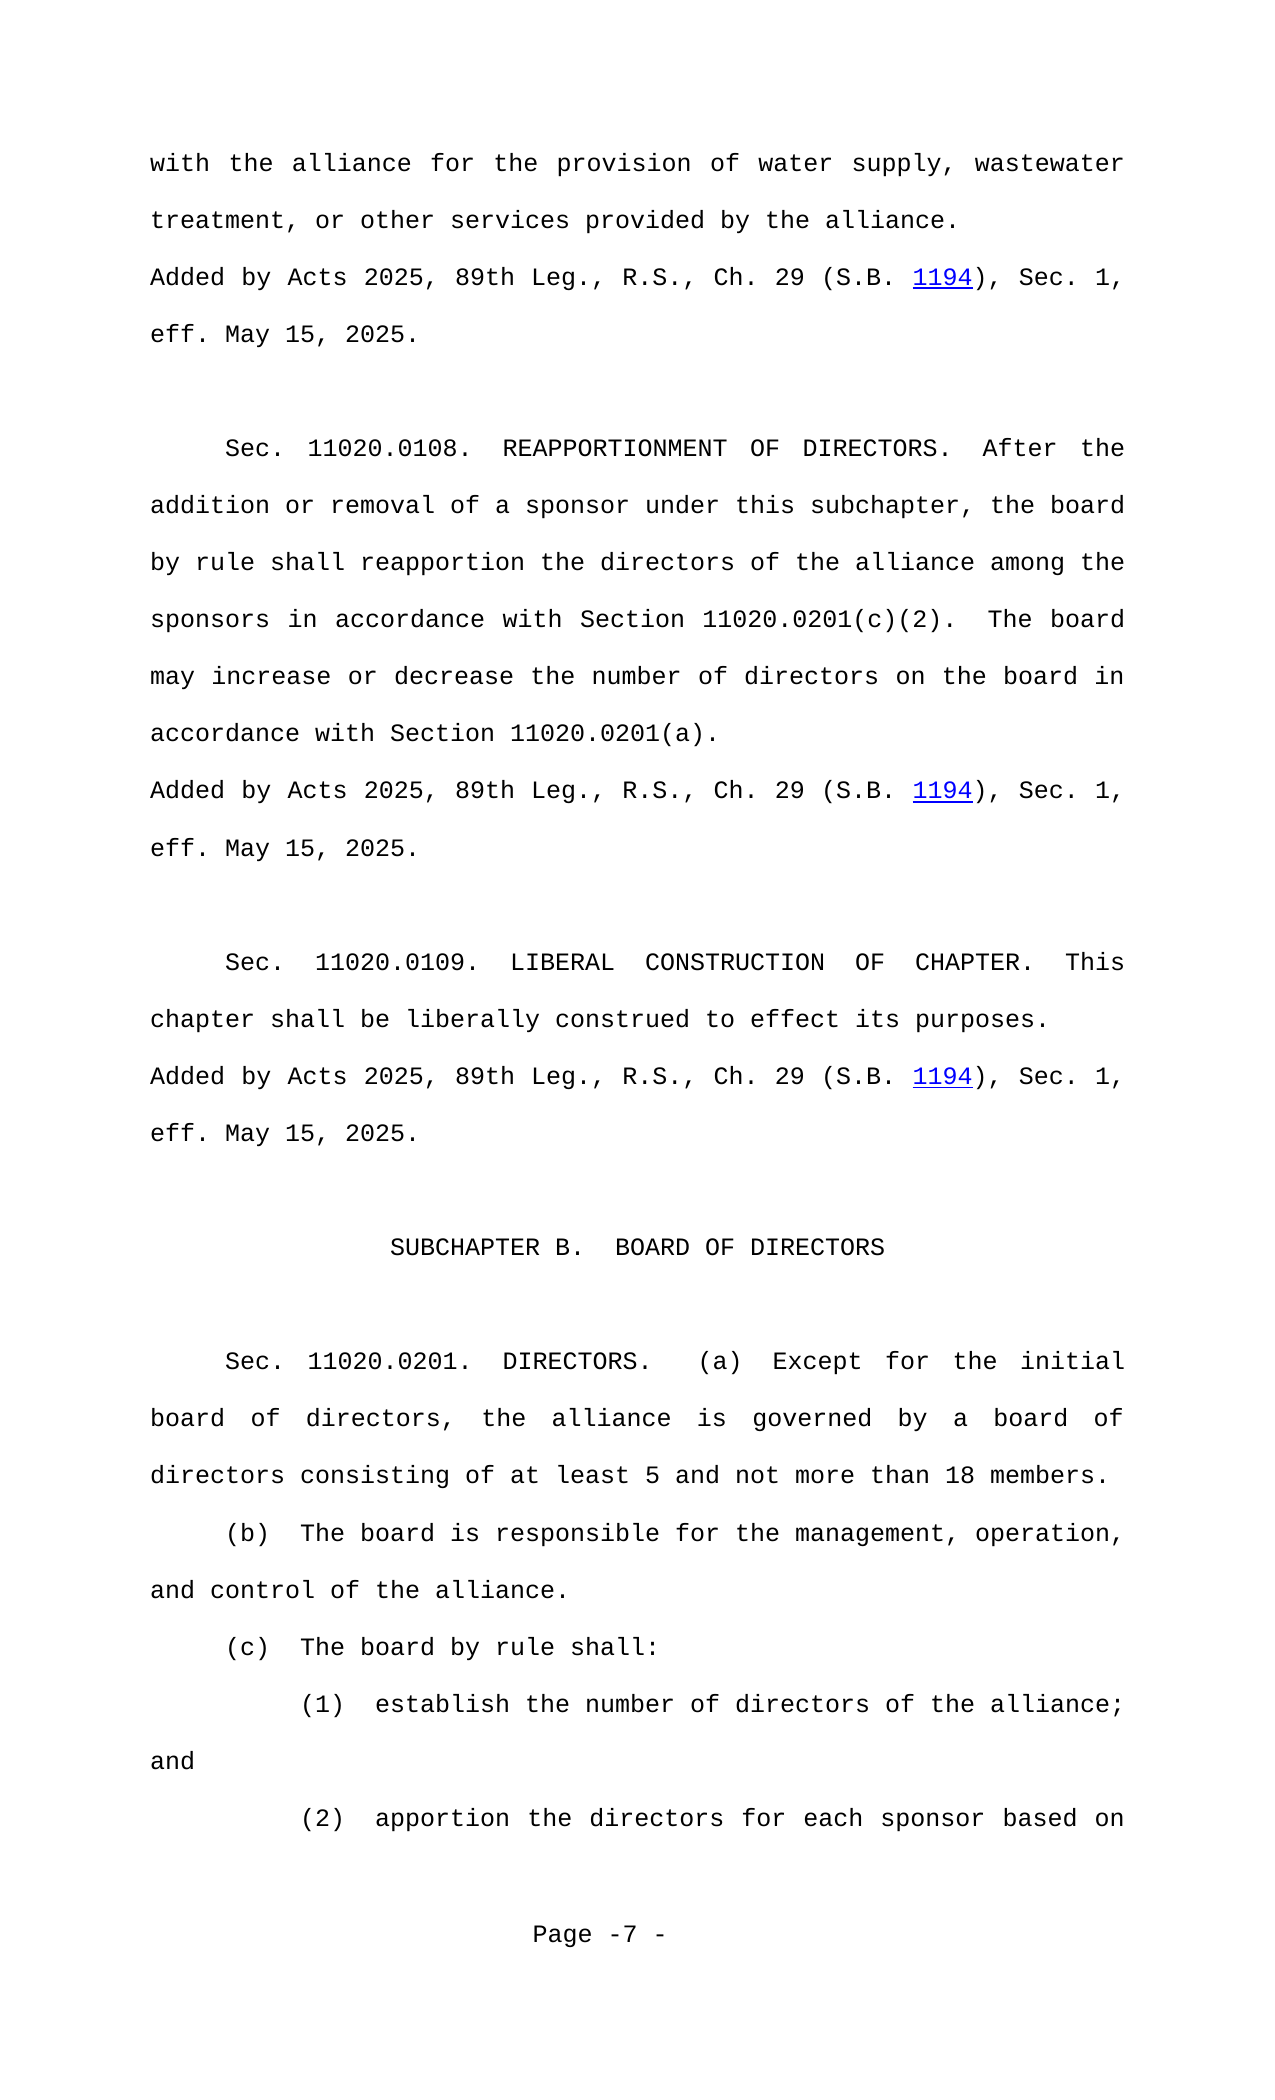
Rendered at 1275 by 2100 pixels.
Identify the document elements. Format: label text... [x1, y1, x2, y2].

text (b) The board is responsible for the management, operation, and control of the alliance. [150, 1520, 1125, 1606]
text Added by Acts 2025, 89th Leg., R.S., Ch. 29 (S.B. 1194), Sec. 1, eff. May 15, 2025. [150, 778, 1125, 863]
text Sec. 11020.0201. DIRECTORS. (a) Except for the initial board of directors, the alliance is governed by a board of directors consisting of at least 5 and not more than 18 members. [150, 1349, 1125, 1491]
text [150, 1805, 1125, 1834]
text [150, 150, 1125, 236]
text (1) establish the number of directors of the alliance; and [150, 1691, 1125, 1777]
text (c) The board by rule shall: [150, 1634, 1125, 1663]
text Added by Acts 2025, 89th Leg., R.S., Ch. 29 (S.B. 1194), Sec. 1, eff. May 15, 2025. [150, 1063, 1125, 1149]
text Sec. 11020.0109. LIBERAL CONSTRUCTION OF CHAPTER. This chapter shall be liberally construed to effect its purposes. [150, 949, 1125, 1035]
text Sec. 11020.0108. REAPPORTIONMENT OF DIRECTORS. After the addition or removal of a sponsor under this subchapter, the board by rule shall reapportion the directors of the alliance among the sponsors in accordance with Section 11020.0201(c)(2). The board may increase or decrease the number of directors on the board in accordance with Section 11020.0201(a). [150, 435, 1125, 749]
text SUBCHAPTER B. BOARD OF DIRECTORS [150, 1234, 1125, 1263]
text Added by Acts 2025, 89th Leg., R.S., Ch. 29 (S.B. 1194), Sec. 1, eff. May 15, 2025. [150, 264, 1125, 350]
